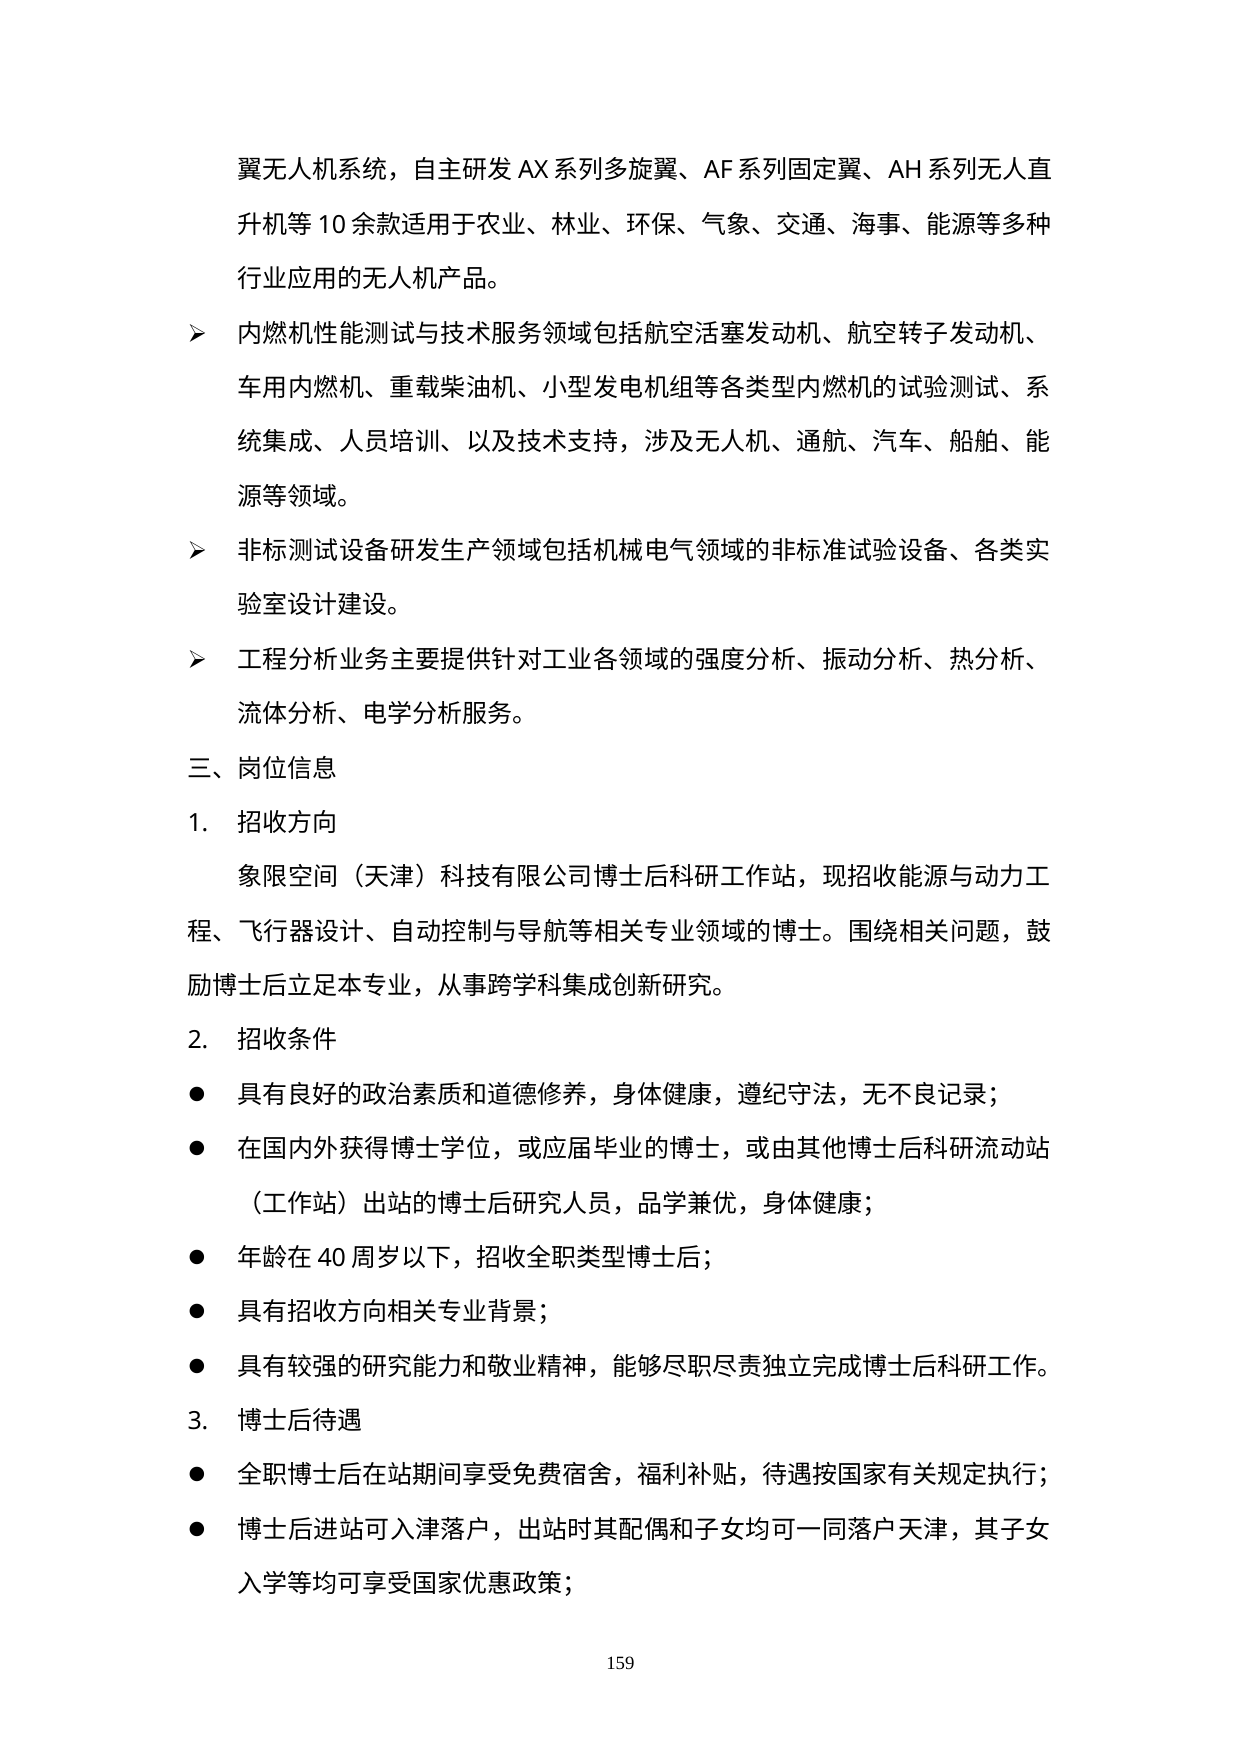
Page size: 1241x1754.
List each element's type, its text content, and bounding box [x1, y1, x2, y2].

list 全职博士后在站期间享受免费宿舍，福利补贴，待遇按国家有关规定执行； [187, 1455, 1053, 1491]
list 博士后进站可入津落户，出站时其配偶和子女均可一同落户天津，其子女入学等均可享受国家优惠政策； [187, 1509, 1053, 1600]
list 年龄在40周岁以下，招收全职类型博士后； [187, 1237, 1053, 1274]
list 工程分析业务主要提供针对工业各领域的强度分析、振动分析、热分析、流体分析、电学分析服务。 [187, 639, 1053, 730]
list 招收方向 [187, 802, 1053, 839]
list 具有较强的研究能力和敬业精神，能够尽职尽责独立完成博士后科研工作。 [187, 1346, 1053, 1382]
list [187, 150, 1053, 295]
text 三、岗位信息 [187, 748, 1053, 784]
list 博士后待遇 [187, 1401, 1053, 1437]
list 非标测试设备研发生产领域包括机械电气领域的非标准试验设备、各类实验室设计建设。 [187, 531, 1053, 621]
list 在国内外获得博士学位，或应届毕业的博士，或由其他博士后科研流动站（工作站）出站的博士后研究人员，品学兼优，身体健康； [187, 1129, 1053, 1219]
list 招收条件 [187, 1020, 1053, 1056]
list 具有招收方向相关专业背景； [187, 1292, 1053, 1328]
text 象限空间（天津）科技有限公司博士后科研工作站，现招收能源与动力工程、飞行器设计、自动控制与导航等相关专业领域的博士。围绕相关问题，鼓励博士后立足本专业，从事跨学科集成创新研究。 [187, 857, 1053, 1002]
list 具有良好的政治素质和道德修养，身体健康，遵纪守法，无不良记录； [187, 1074, 1053, 1111]
list 内燃机性能测试与技术服务领域包括航空活塞发动机、航空转子发动机、车用内燃机、重载柴油机、小型发电机组等各类型内燃机的试验测试、系统集成、人员培训、以及技术支持，涉及无人机、通航、汽车、船舶、能源等领域。 [187, 313, 1053, 512]
